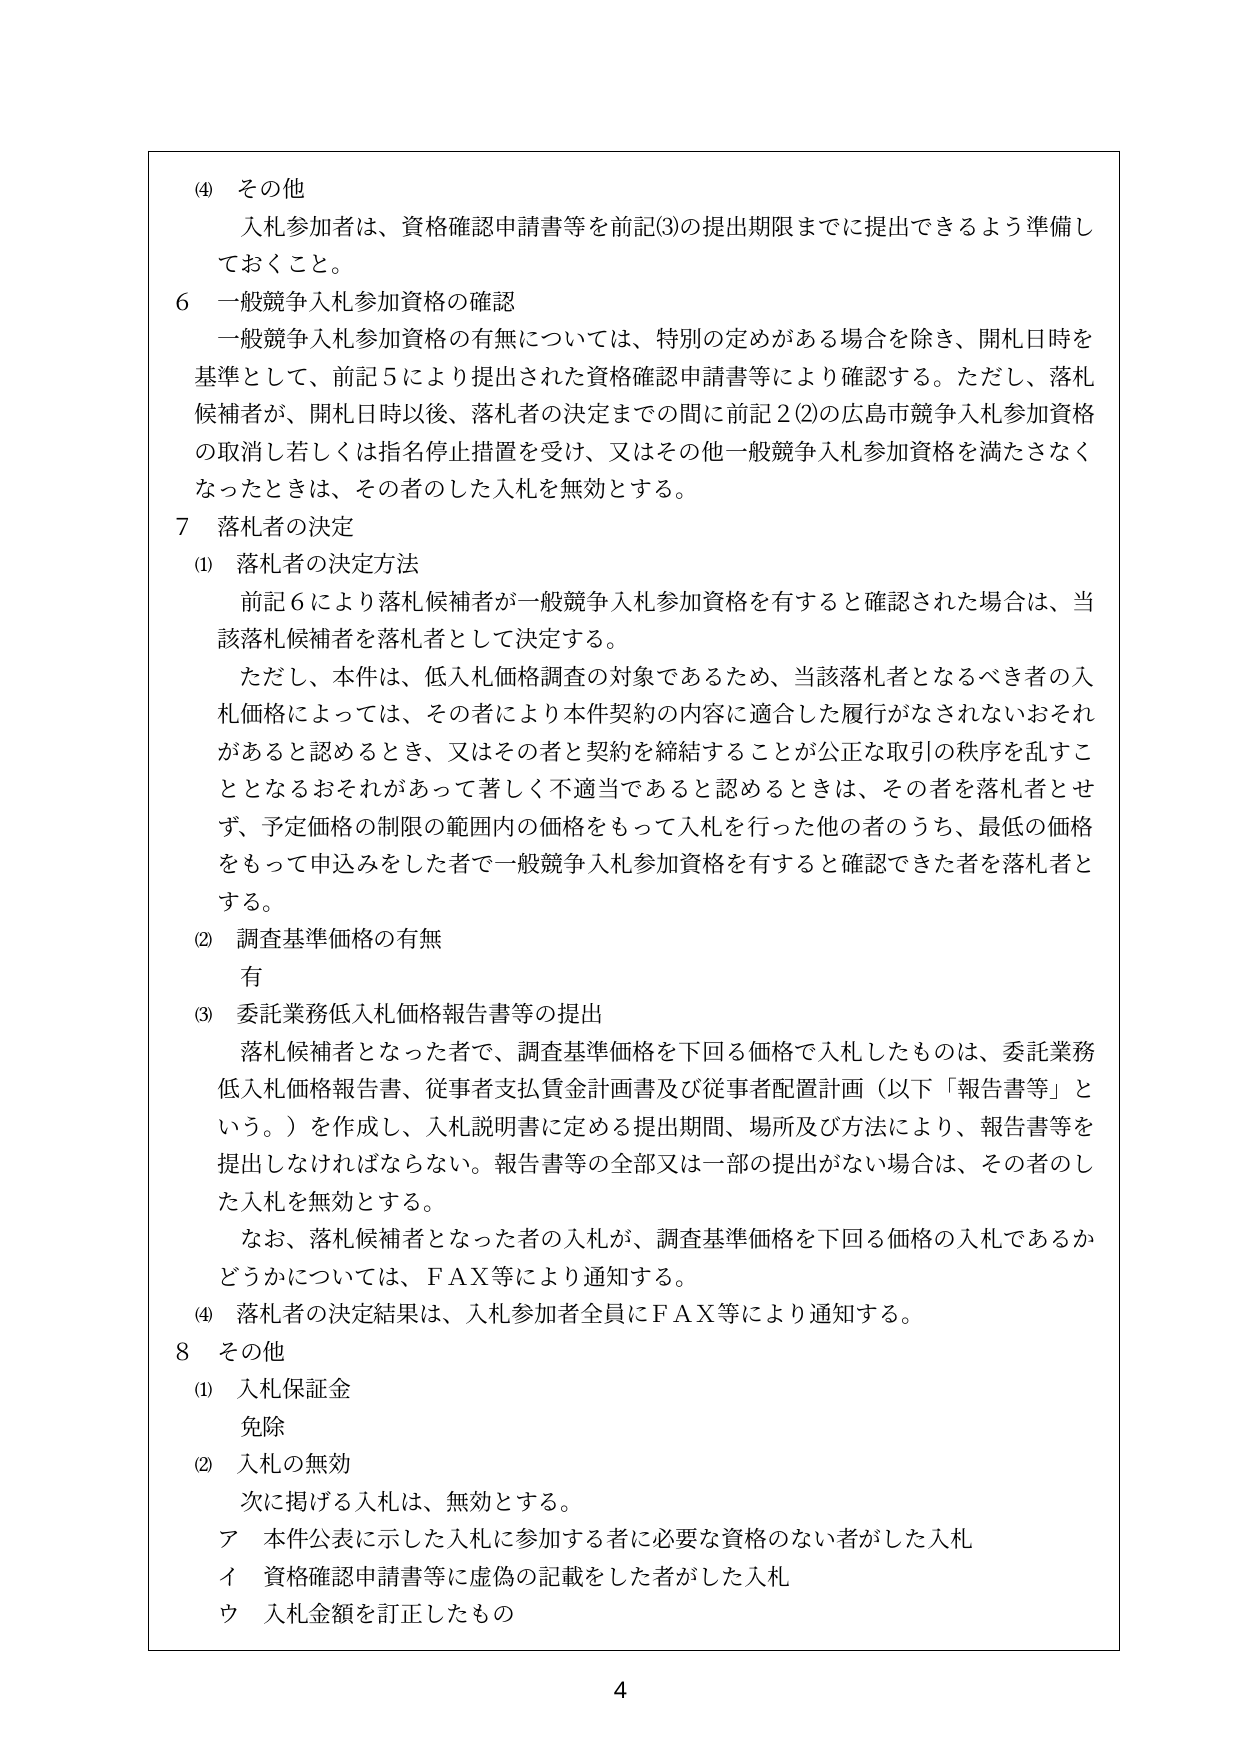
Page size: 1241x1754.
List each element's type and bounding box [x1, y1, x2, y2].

table_header [149, 152, 1119, 1649]
